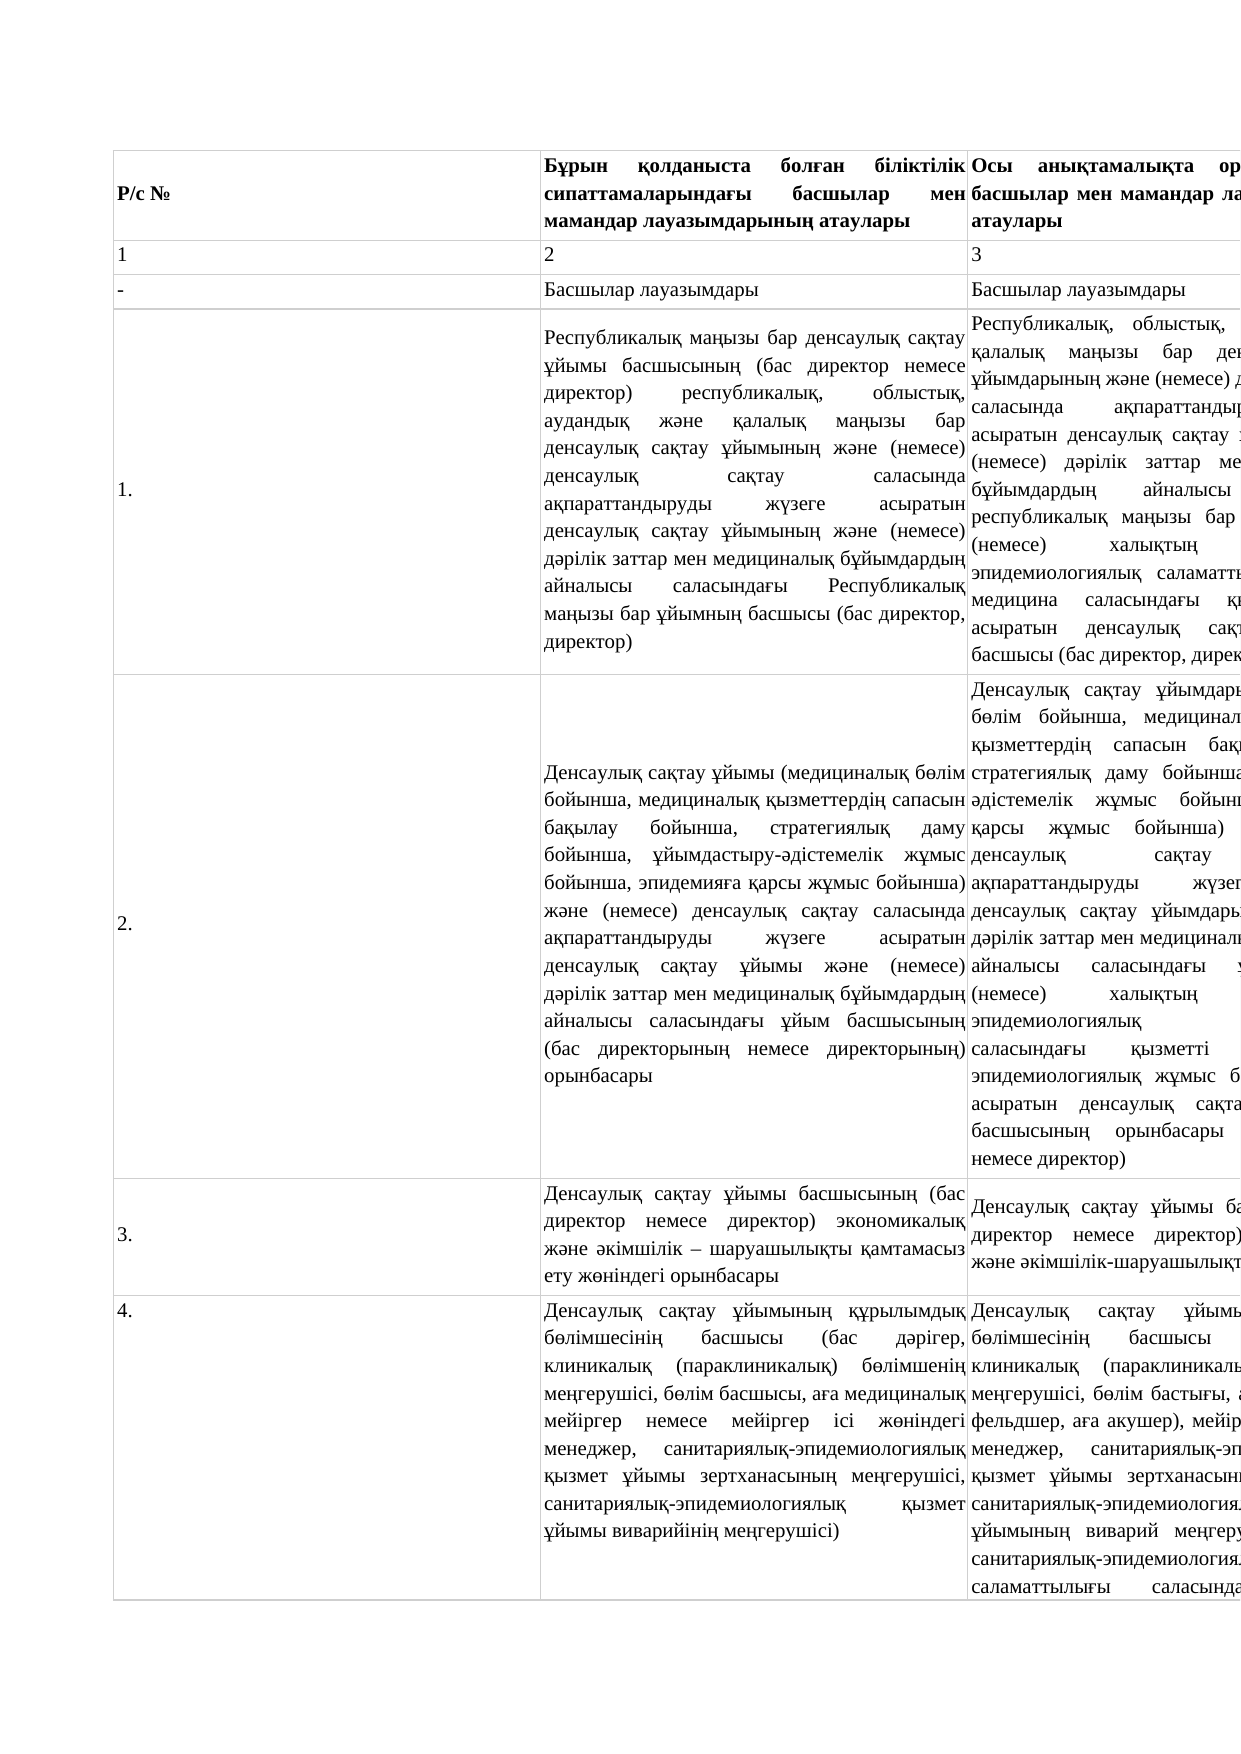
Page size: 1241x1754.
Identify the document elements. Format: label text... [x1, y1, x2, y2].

table_cell - [114, 275, 540, 308]
table_header Осы анықтамалықта орналастырылған басшылар мен мамандар лауазымдарының атаулары [968, 151, 1240, 239]
table_cell Денсаулық сақтау ұйымы (медициналық бөлім бойынша, медициналық қызметтердің сапасын бақылау бойынша, стратегиялық даму бойынша, ұйымдастыру-әдістемелік жұмыс бойынша, эпидемияға қарсы жұмыс бойынша) және (немесе) денсаулық сақтау саласында ақпараттандыруды жүзеге асыратын денсаулық сақтау ұйымы және (немесе) дәрілік заттар мен медициналық бұйымдардың айналысы саласындағы ұйым басшысының (бас директорының немесе директорының) орынбасары [541, 675, 967, 1178]
table_cell 2. [114, 675, 540, 1178]
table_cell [541, 1296, 967, 1599]
table_cell 1 [114, 241, 540, 274]
table_header Бұрын қолданыста болған біліктілік сипаттамаларындағы басшылар мен мамандар лауазымдарының атаулары [541, 151, 967, 239]
table_cell Басшылар лауазымдары [541, 275, 967, 308]
table_cell Денсаулық сақтау ұйымдары (медициналық бөлім бойынша, медициналық көрсетілетін қызметтердің сапасын бақылау бойынша, стратегиялық даму бойынша, ұйымдастыру-әдістемелік жұмыс бойынша, эпидемияға қарсы жұмыс бойынша) және (немесе) денсаулық сақтау саласында ақпараттандыруды жүзеге асыратын денсаулық сақтау ұйымдары және (немесе) дәрілік заттар мен медициналық бұйымдардың айналысы саласындағы ұйымдар және (немесе) халықтың санитариялық-эпидемиологиялық саламаттылығы саласындағы қызметті (санитариялық-эпидемиологиялық жұмыс бойынша) жүзеге асыратын денсаулық сақтауды ұйымдары басшысының орынбасары (бас директор немесе директор) [968, 675, 1240, 1178]
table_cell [968, 1296, 1240, 1599]
table_cell 2 [541, 241, 967, 274]
table_cell Республикалық маңызы бар денсаулық сақтау ұйымы басшысының (бас директор немесе директор) республикалық, облыстық, аудандық және қалалық маңызы бар денсаулық сақтау ұйымының және (немесе) денсаулық сақтау саласында ақпараттандыруды жүзеге асыратын денсаулық сақтау ұйымының және (немесе) дәрілік заттар мен медициналық бұйымдардың айналысы саласындағы Республикалық маңызы бар ұйымның басшысы (бас директор, директор) [541, 310, 967, 674]
table_header Р/с № [114, 151, 540, 239]
table_cell Денсаулық сақтау ұйымы басшысының (бас директор немесе директор) экономикалық және әкімшілік – шаруашылықты қамтамасыз ету жөніндегі орынбасары [541, 1179, 967, 1295]
table_cell 3. [114, 1179, 540, 1295]
table_cell 1. [114, 310, 540, 674]
table_cell Республикалық, облыстық, аудандық және қалалық маңызы бар денсаулық сақтау ұйымдарының және (немесе) денсаулық сақтау саласында ақпараттандыруды жүзеге асыратын денсаулық сақтау ұйымының және (немесе) дәрілік заттар мен медициналық бұйымдардың айналысы саласындағы республикалық маңызы бар ұйымның және (немесе) халықтың санитариялық-эпидемиологиялық саламаттылығы, ядролық медицина саласындағы қызметті жүзеге асыратын денсаулық сақтау ұйымының басшысы (бас директор, директор) [968, 310, 1240, 674]
table_cell Денсаулық сақтау ұйымы басшысының (бас директор немесе директор) экономикалық және әкімшілік-шаруашылықты [968, 1179, 1240, 1295]
table_cell 4. [114, 1296, 540, 1599]
table_cell Басшылар лауазымдары [968, 275, 1240, 308]
table_cell 3 [968, 241, 1240, 274]
